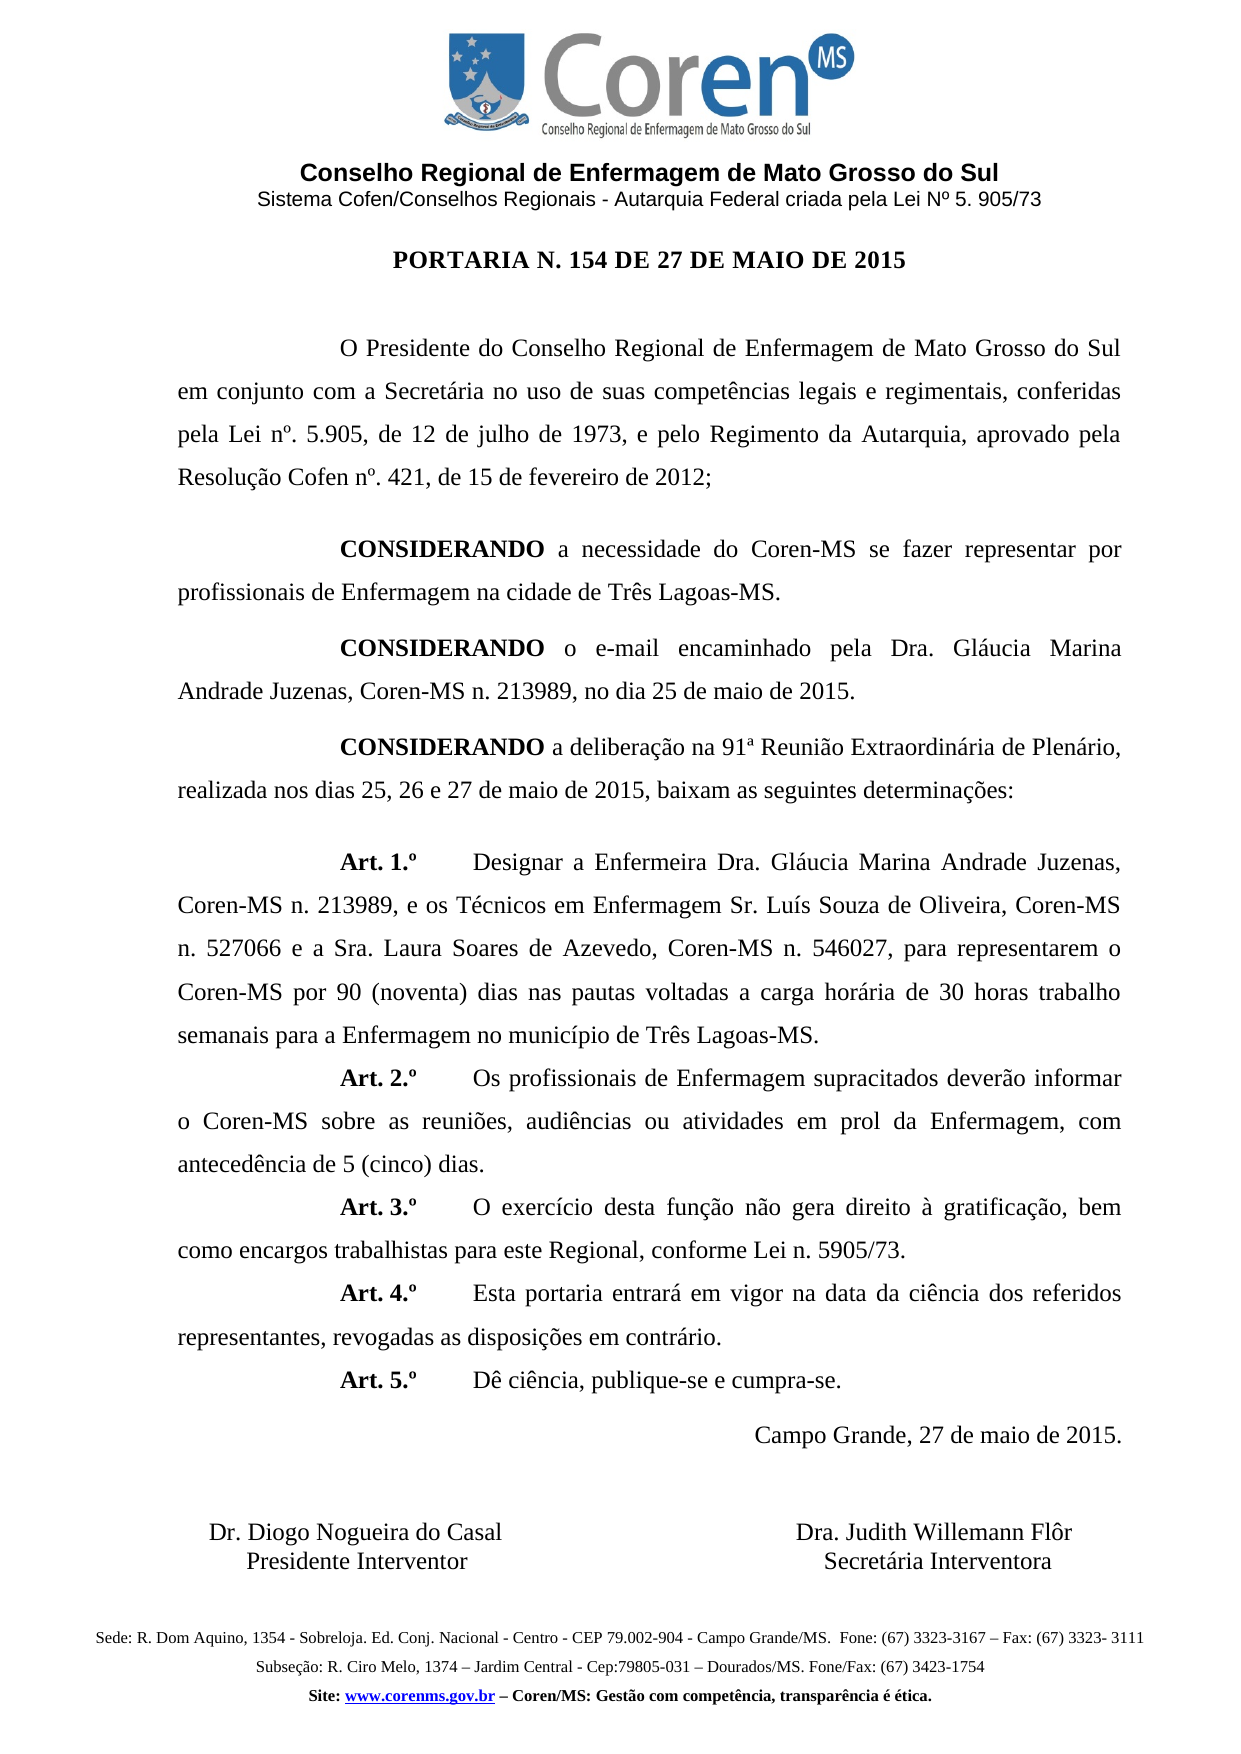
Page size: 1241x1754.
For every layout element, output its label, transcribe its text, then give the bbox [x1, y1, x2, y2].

list Dê ciência, publique-se e cumpra-se. [177, 1365, 1122, 1393]
text CONSIDERANDO a deliberação na 91ª Reunião Extraordinária de Plenário, realizada nos dias 25, 26 e 27 de maio de 2015, baixam as seguintes determinações: [177, 732, 1122, 804]
text Presidente Interventor Secretária Interventora [177, 1546, 1122, 1575]
list Campo Grande, 27 de maio de 2015. [340, 1420, 1122, 1449]
picture [442, 29, 857, 142]
text Dr. Diogo Nogueira do Casal Dra. Judith Willemann Flôr [177, 1517, 1122, 1546]
list O exercício desta função não gera direito à gratificação, bem como encargos trabalhistas para este Regional, conforme Lei n. 5905/73. [177, 1192, 1122, 1264]
list Esta portaria entrará em vigor na data da ciência dos referidos representantes, revogadas as disposições em contrário. [177, 1278, 1122, 1350]
text CONSIDERANDO o e-mail encaminhado pela Dra. Gláucia Marina Andrade Juzenas, Coren-MS n. 213989, no dia 25 de maio de 2015. [177, 633, 1122, 705]
title Portaria n. 154 de 27 de maio de 2015 [177, 245, 1122, 274]
list Designar a Enfermeira Dra. Gláucia Marina Andrade Juzenas, Coren-MS n. 213989, e os Técnicos em Enfermagem Sr. Luís Souza de Oliveira, Coren-MS n. 527066 e a Sra. Laura Soares de Azevedo, Coren-MS n. 546027, para representarem o Coren-MS por 90 (noventa) dias nas pautas voltadas a carga horária de 30 horas trabalho semanais para a Enfermagem no município de Três Lagoas-MS. [177, 847, 1122, 1048]
text CONSIDERANDO a necessidade do Coren-MS se fazer representar por profissionais de Enfermagem na cidade de Três Lagoas-MS. [177, 534, 1122, 606]
list Os profissionais de Enfermagem supracitados deverão informar o Coren-MS sobre as reuniões, audiências ou atividades em prol da Enfermagem, com antecedência de 5 (cinco) dias. [177, 1063, 1122, 1178]
text O Presidente do Conselho Regional de Enfermagem de Mato Grosso do Sul em conjunto com a Secretária no uso de suas competências legais e regimentais, conferidas pela Lei nº. 5.905, de 12 de julho de 1973, e pelo Regimento da Autarquia, aprovado pela Resolução Cofen nº. 421, de 15 de fevereiro de 2012; [177, 333, 1122, 491]
